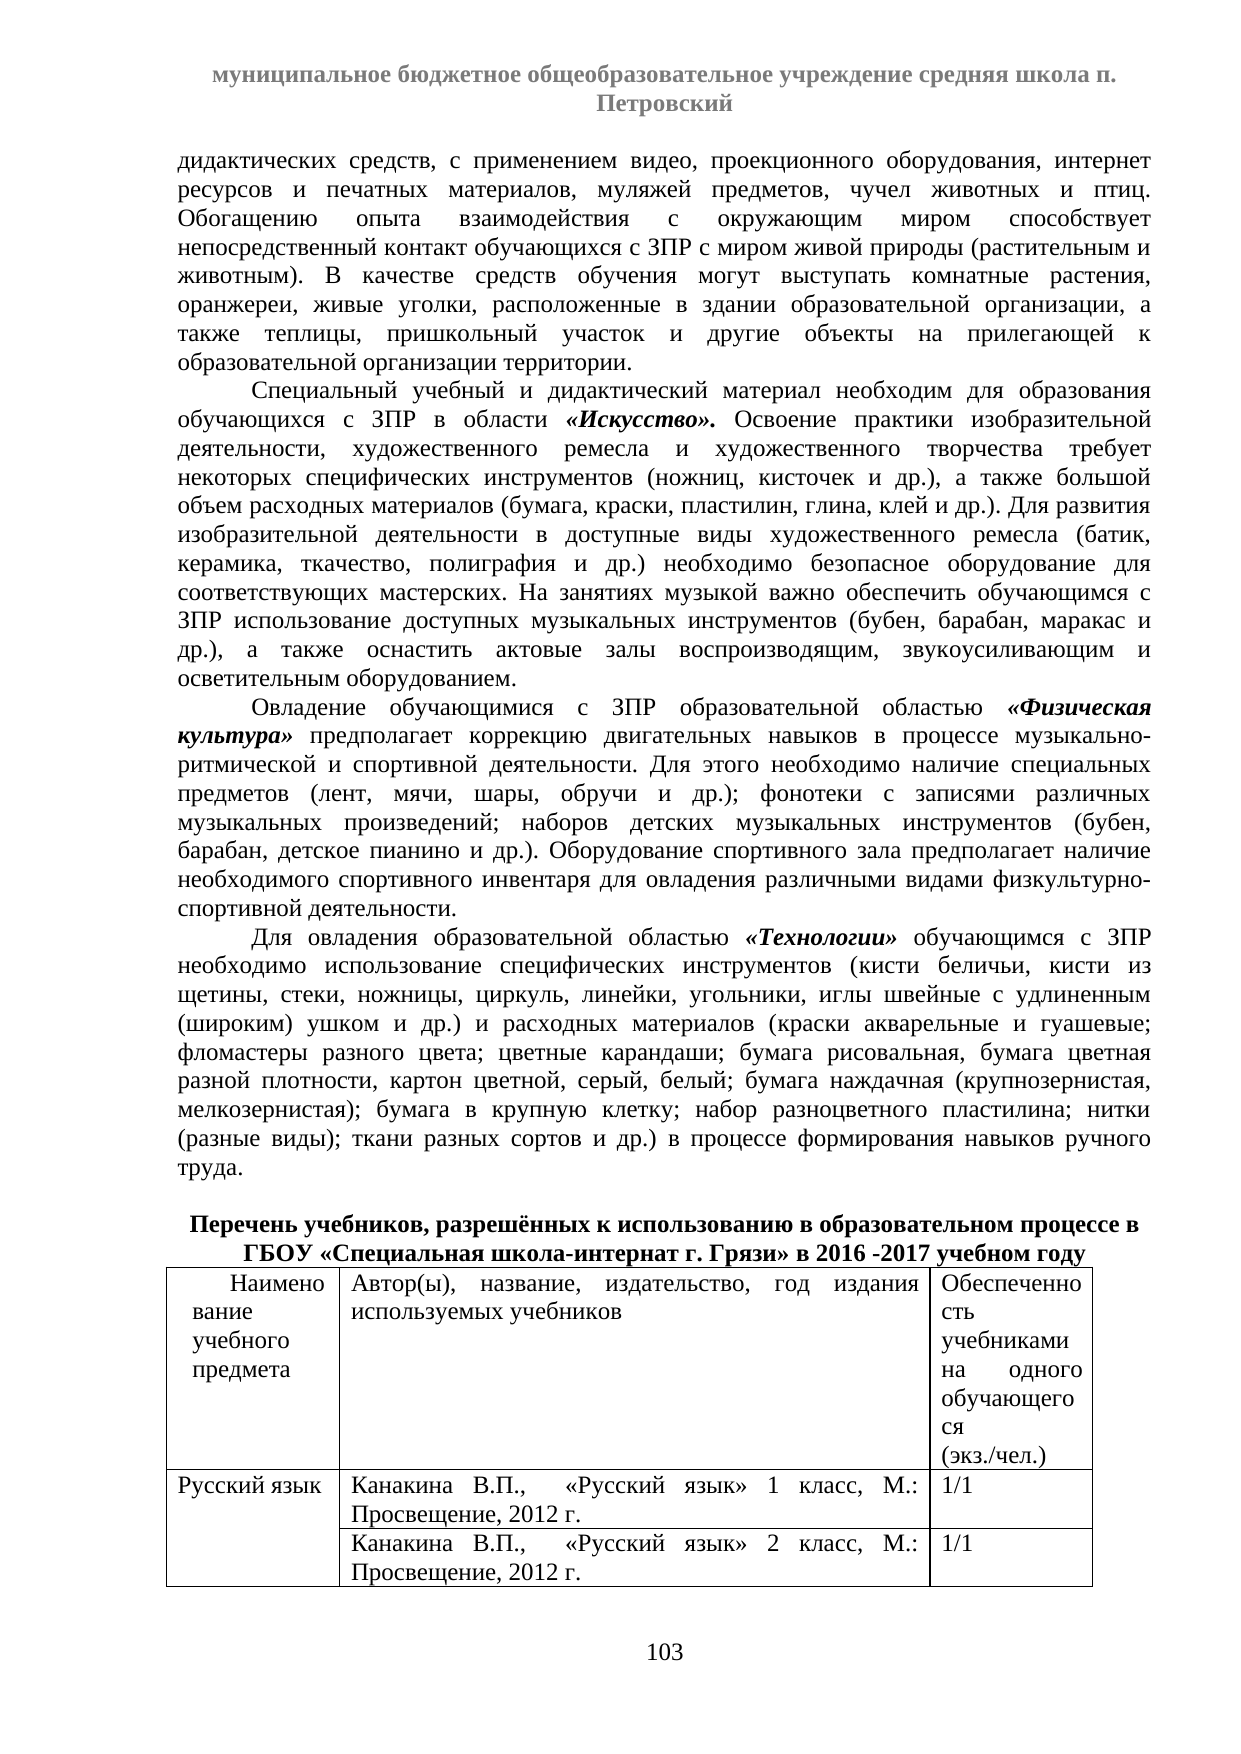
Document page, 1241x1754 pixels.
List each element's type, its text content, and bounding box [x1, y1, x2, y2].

text Специальный учебный и дидактический материал необходим для образования обучающихся с ЗПР в области «Искусство». Освоение практики изобразительной деятельности, художественного ремесла и художественного творчества требует некоторых специфических инструментов (ножниц, кисточек и др.), а также большой объем расходных материалов (бумага, краски, пластилин, глина, клей и др.). Для развития изобразительной деятельности в доступные виды художественного ремесла (батик, керамика, ткачество, полиграфия и др.) необходимо безопасное оборудование для соответствующих мастерских. На занятиях музыкой важно обеспечить обучающимся с ЗПР использование доступных музыкальных инструментов (бубен, барабан, маракас и др.), а также оснастить актовые залы воспроизводящим, звукоусиливающим и осветительным оборудованием. [177, 375, 1152, 692]
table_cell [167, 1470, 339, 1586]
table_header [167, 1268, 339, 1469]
text Для овладения образовательной областью «Технологии» обучающимся с ЗПР необходимо использование специфических инструментов (кисти беличьи, кисти из щетины, стеки, ножницы, циркуль, линейки, угольники, иглы швейные с удлиненным (широким) ушком и др.) и расходных материалов (краски акварельные и гуашевые; фломастеры разного цвета; цветные карандаши; бумага рисовальная, бумага цветная разной плотности, картон цветной, серый, белый; бумага наждачная (крупнозернистая, мелкозернистая); бумага в крупную клетку; набор разноцветного пластилина; нитки (разные виды); ткани разных сортов и др.) в процессе формирования навыков ручного труда. [177, 922, 1152, 1180]
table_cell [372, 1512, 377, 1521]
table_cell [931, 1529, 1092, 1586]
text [177, 145, 1152, 375]
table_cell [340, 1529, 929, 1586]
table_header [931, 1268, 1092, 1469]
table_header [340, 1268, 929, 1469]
text Овладение обучающимися с ЗПР образовательной областью «Физическая культура» предполагает коррекцию двигательных навыков в процессе музыкально-ритмической и спортивной деятельности. Для этого необходимо наличие специальных предметов (лент, мячи, шары, обручи и др.); фонотеки с записями различных музыкальных произведений; наборов детских музыкальных инструментов (бубен, барабан, детское пианино и др.). Оборудование спортивного зала предполагает наличие необходимого спортивного инвентаря для овладения различными видами физкультурно-спортивной деятельности. [177, 692, 1152, 922]
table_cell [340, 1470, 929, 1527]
text Перечень учебников, разрешённых к использованию в образовательном процессе в ГБОУ «Специальная школа-интернат г. Грязи» в 2016 -2017 учебном году [177, 1209, 1152, 1267]
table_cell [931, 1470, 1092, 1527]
